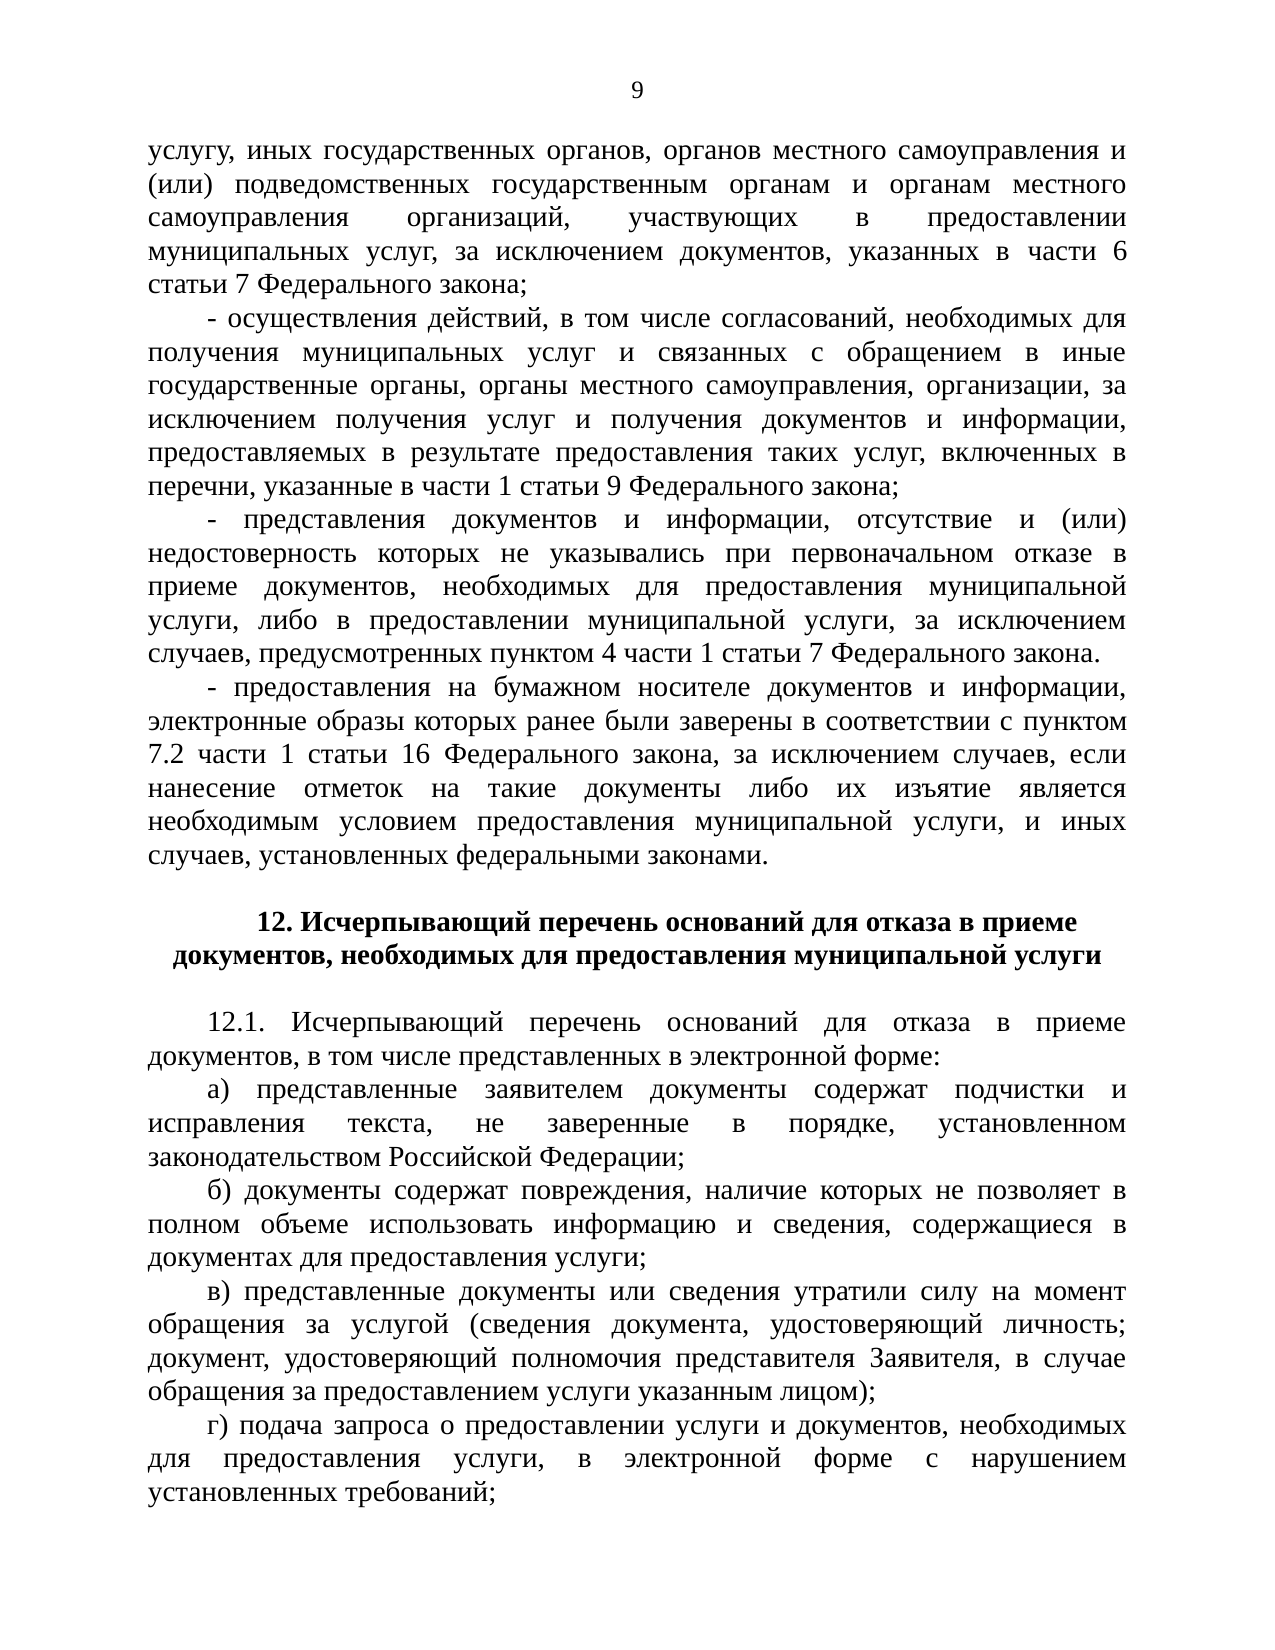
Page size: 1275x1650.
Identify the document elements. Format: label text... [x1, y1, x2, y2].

text 12. Исчерпывающий перечень оснований для отказа в приеме документов, необходимых для предоставления муниципальной услуги [148, 904, 1127, 971]
text 12.1. Исчерпывающий перечень оснований для отказа в приеме документов, в том числе представленных в электронной форме: [148, 1004, 1127, 1072]
text - предоставления на бумажном носителе документов и информации, электронные образы которых ранее были заверены в соответствии с пунктом 7.2 части 1 статьи 16 Федерального закона, за исключением случаев, если нанесение отметок на такие документы либо их изъятие является необходимым условием предоставления муниципальной услуги, и иных случаев, установленных федеральными законами. [148, 669, 1127, 870]
text - представления документов и информации, отсутствие и (или) недостоверность которых не указывались при первоначальном отказе в приеме документов, необходимых для предоставления муниципальной услуги, либо в предоставлении муниципальной услуги, за исключением случаев, предусмотренных пунктом 4 части 1 статьи 7 Федерального закона. [148, 501, 1127, 669]
text в) представленные документы или сведения утратили силу на момент обращения за услугой (сведения документа, удостоверяющий личность; документ, удостоверяющий полномочия представителя Заявителя, в случае обращения за предоставлением услуги указанным лицом); [148, 1273, 1127, 1407]
text а) представленные заявителем документы содержат подчистки и исправления текста, не заверенные в порядке, установленном законодательством Российской Федерации; [148, 1072, 1127, 1172]
text г) подача запроса о предоставлении услуги и документов, необходимых для предоставления услуги, в электронной форме с нарушением установленных требований; [148, 1407, 1127, 1508]
text б) документы содержат повреждения, наличие которых не позволяет в полном объеме использовать информацию и сведения, содержащиеся в документах для предоставления услуги; [148, 1172, 1127, 1273]
text - осуществления действий, в том числе согласований, необходимых для получения муниципальных услуг и связанных с обращением в иные государственные органы, органы местного самоуправления, организации, за исключением получения услуг и получения документов и информации, предоставляемых в результате предоставления таких услуг, включенных в перечни, указанные в части 1 статьи 9 Федерального закона; [148, 300, 1127, 501]
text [148, 132, 1127, 300]
